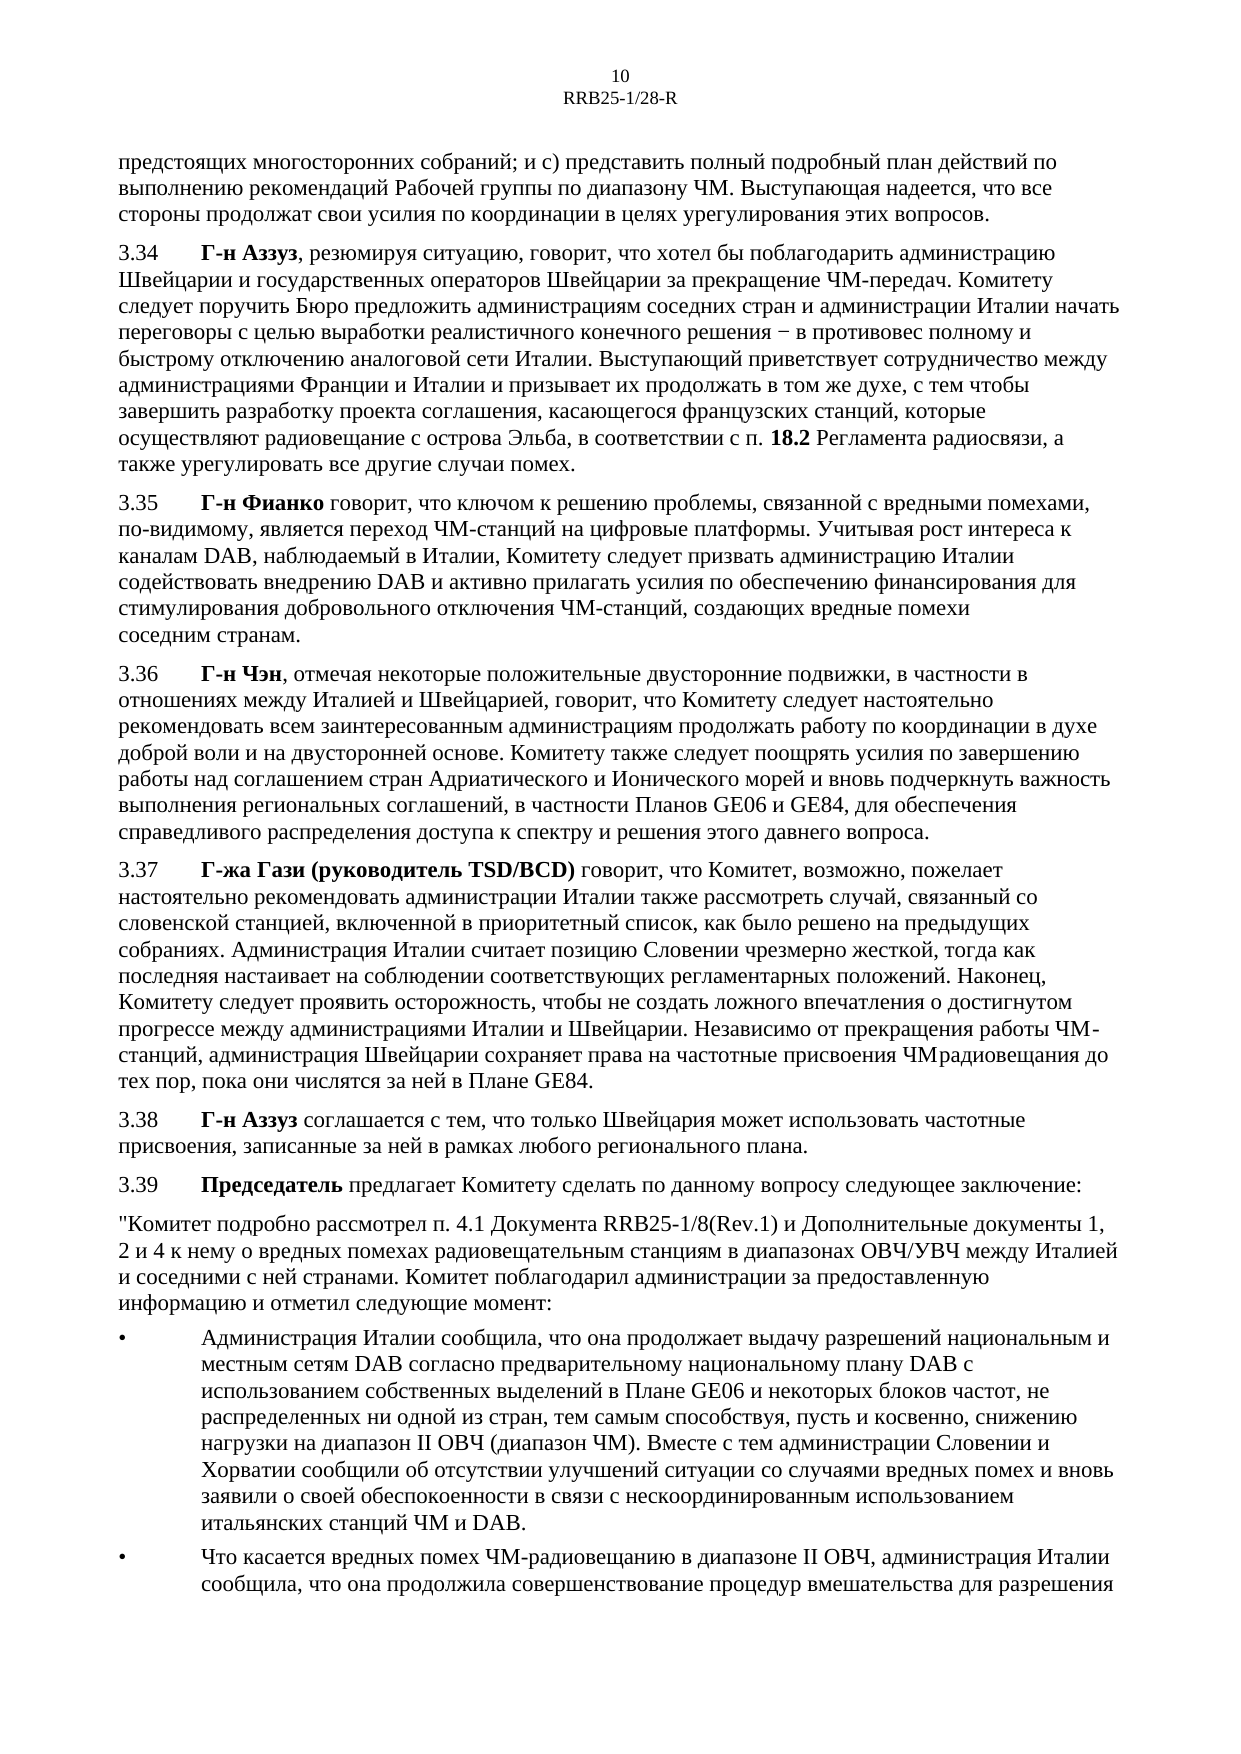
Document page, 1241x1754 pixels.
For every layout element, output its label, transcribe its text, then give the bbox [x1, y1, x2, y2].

text 3.35 Г-н Фианко говорит, что ключом к решению проблемы, связанной с вредными помехами, по-видимому, является переход ЧМ-станций на цифровые платформы. Учитывая рост интереса к каналам DAB, наблюдаемый в Италии, Комитету следует призвать администрацию Италии содействовать внедрению DAB и активно прилагать усилия по обеспечению финансирования для стимулирования добровольного отключения ЧМ-станций, создающих вредные помехи соседним странам. [118, 489, 1122, 647]
text 3.38 Г-н Аззуз соглашается с тем, что только Швейцария может использовать частотные присвоения, записанные за ней в рамках любого регионального плана. [118, 1106, 1122, 1159]
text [118, 148, 1122, 227]
text 3.37 Г-жа Гази (руководитель TSD/BCD) говорит, что Комитет, возможно, пожелает настоятельно рекомендовать администрации Италии также рассмотреть случай, связанный со словенской станцией, включенной в приоритетный список, как было решено на предыдущих собраниях. Администрация Италии считает позицию Словении чрезмерно жесткой, тогда как последняя настаивает на соблюдении соответствующих регламентарных положений. Наконец, Комитету следует проявить осторожность, чтобы не создать ложного впечатления о достигнутом прогрессе между администрациями Италии и Швейцарии. Независимо от прекращения работы ЧМ­станций, администрация Швейцарии сохраняет права на частотные присвоения ЧМ­радиовещания до тех пор, пока они числятся за ней в Плане GE84. [118, 857, 1122, 1094]
text 3.39 Председатель предлагает Комитету сделать по данному вопросу следующее заключение: [118, 1171, 1122, 1198]
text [118, 1543, 1122, 1596]
text "Комитет подробно рассмотрел п. 4.1 Документа RRB25-1/8(Rev.1) и Дополнительные документы 1, 2 и 4 к нему о вредных помехах радиовещательным станциям в диапазонах ОВЧ/УВЧ между Италией и соседними с ней странами. Комитет поблагодарил администрации за предоставленную информацию и отметил следующие момент: [118, 1210, 1122, 1316]
text 3.36 Г-н Чэн, отмечая некоторые положительные двусторонние подвижки, в частности в отношениях между Италией и Швейцарией, говорит, что Комитету следует настоятельно рекомендовать всем заинтересованным администрациям продолжать работу по координации в духе доброй воли и на двусторонней основе. Комитету также следует поощрять усилия по завершению работы над соглашением стран Адриатического и Ионического морей и вновь подчеркнуть важность выполнения региональных соглашений, в частности Планов GE06 и GE84, для обеспечения справедливого распределения доступа к спектру и решения этого давнего вопроса. [118, 659, 1122, 844]
text 3.34 Г-н Аззуз, резюмируя ситуацию, говорит, что хотел бы поблагодарить администрацию Швейцарии и государственных операторов Швейцарии за прекращение ЧМ-передач. Комитету следует поручить Бюро предложить администрациям соседних стран и администрации Италии начать переговоры с целью выработки реалистичного конечного решения − в противовес полному и быстрому отключению аналоговой сети Италии. Выступающий приветствует сотрудничество между администрациями Франции и Италии и призывает их продолжать в том же духе, с тем чтобы завершить разработку проекта соглашения, касающегося французских станций, которые осуществляют радиовещание с острова Эльба, в соответствии с п. 18.2 Регламента радиосвязи, а также урегулировать все другие случаи помех. [118, 239, 1122, 476]
text • Администрация Италии сообщила, что она продолжает выдачу разрешений национальным и местным сетям DAB согласно предварительному национальному плану DAB с использованием собственных выделений в Плане GE06 и некоторых блоков частот, не распределенных ни одной из стран, тем самым способствуя, пусть и косвенно, снижению нагрузки на диапазон II ОВЧ (диапазон ЧМ). Вместе с тем администрации Словении и Хорватии сообщили об отсутствии улучшений ситуации со случаями вредных помех и вновь заявили о своей обеспокоенности в связи с нескоординированным использованием итальянских станций ЧМ и DAB. [118, 1324, 1122, 1535]
